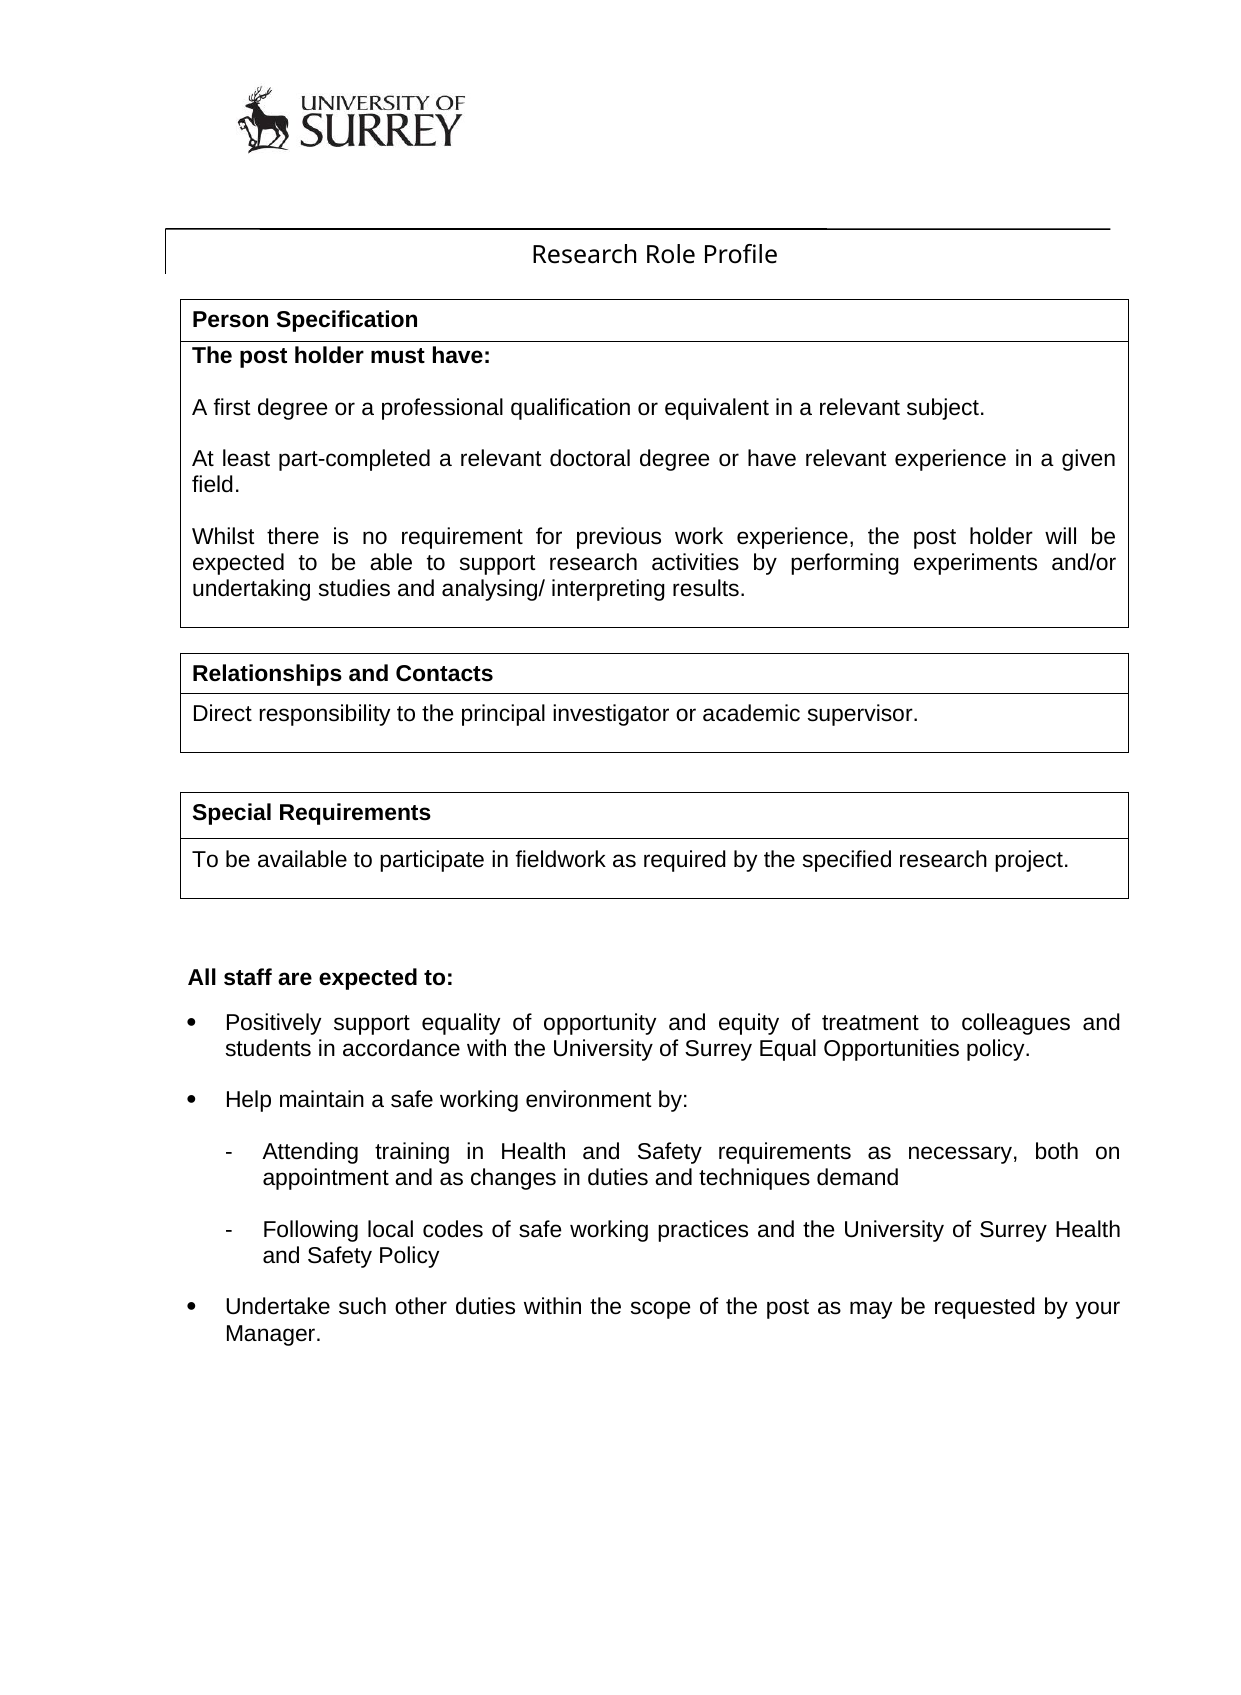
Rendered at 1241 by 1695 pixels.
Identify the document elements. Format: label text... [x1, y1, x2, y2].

table_cell To be available to participate in fieldwork as required by the specified research project. [181, 839, 1128, 897]
list Attending training in Health and Safety requirements as necessary, both on appointment and as changes in duties and techniques demand [225, 1138, 1122, 1191]
table_header Special Requirements [181, 793, 1128, 838]
list Positively support equality of opportunity and equity of treatment to colleagues and students in accordance with the policy. [187, 1009, 1122, 1061]
list Following local codes of safe working practices and the and Safety Policy [225, 1216, 1122, 1268]
table_header Relationships and Contacts [181, 654, 1128, 693]
table_cell The post holder must have: A first degree or a professional qualification or equivalent in a relevant subject. At least part-completed a relevant doctoral degree or have relevant experience in a given field. Whilst there is no requirement for previous work experience, the post holder will be expected to be able to support research activities by performing experiments and/or undertaking studies and analysing/ interpreting results. [181, 342, 1128, 627]
list Help maintain a safe working environment by: [187, 1086, 1122, 1113]
subtitle All staff are expected to: [187, 964, 1122, 990]
picture [187, 45, 514, 197]
list Undertake such other duties within the scope of the post as may be requested by your Manager. [187, 1293, 1122, 1346]
table_header Person Specification [181, 300, 1128, 341]
table_cell Direct responsibility to the principal investigator or academic supervisor. [181, 694, 1128, 752]
